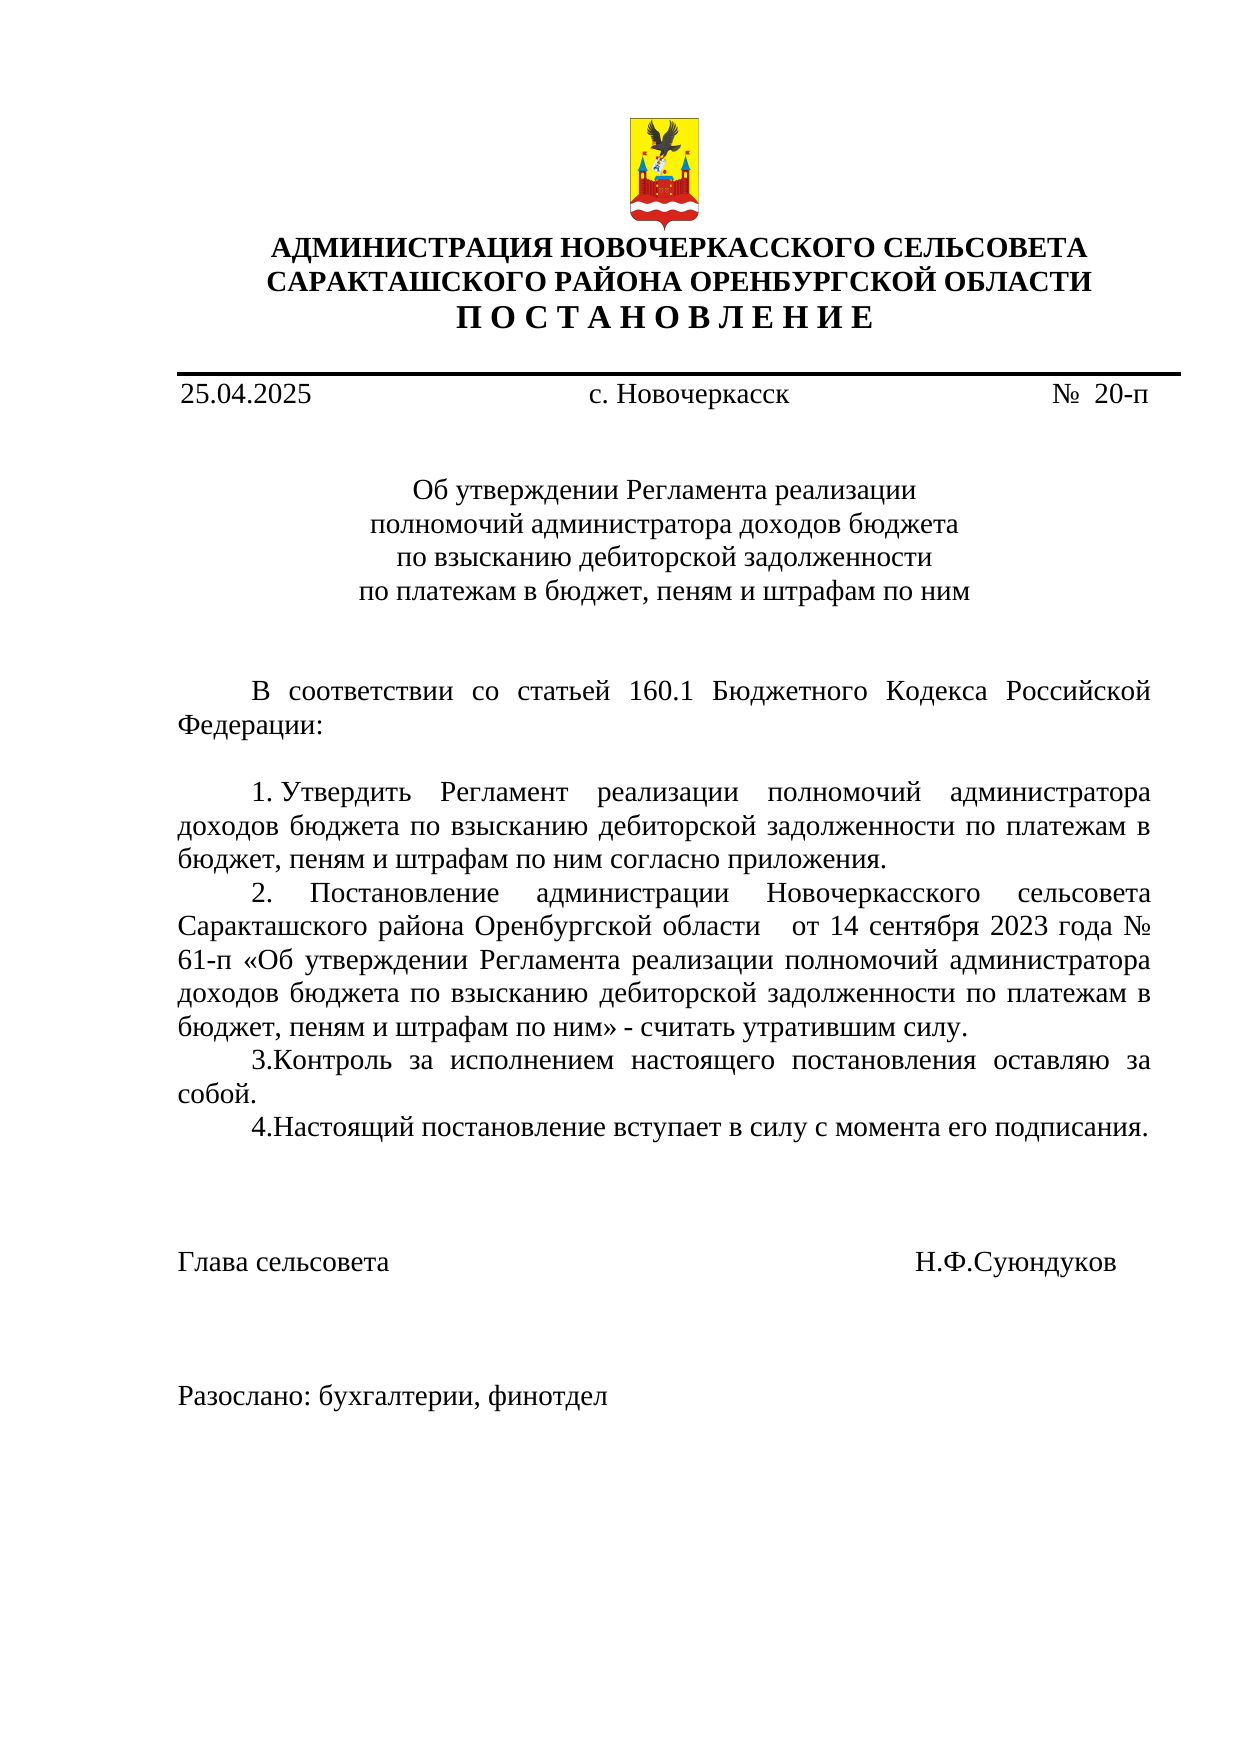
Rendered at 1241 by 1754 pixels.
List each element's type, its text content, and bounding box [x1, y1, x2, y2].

text Глава сельсовета Н.Ф.Суюндуков [177, 1244, 1152, 1277]
table_header Об утверждении Регламента реализации полномочий администратора доходов бюджета по взысканию дебиторской задолженности по платежам в бюджет, пеням и штрафам по ним [177, 439, 1152, 606]
text АДМИНИСТРАЦИЯ НОВОЧЕРКАССКОГО СЕЛЬСОВЕТА [177, 231, 1181, 264]
text Разослано: бухгалтерии, финотдел [177, 1378, 1152, 1411]
text 4.Настоящий постановление вступает в силу с момента его подписания. [177, 1109, 1152, 1143]
text 25.04.2025 с. Новочеркасск № 20-п [177, 376, 1152, 410]
text 3.Контроль за исполнением настоящего постановления оставляю за собой. [177, 1042, 1152, 1109]
picture [630, 118, 699, 231]
text В соответствии со статьей 160.1 Бюджетного Кодекса Российской Федерации: [177, 673, 1152, 741]
text 1. Утвердить Регламент реализации полномочий администратора доходов бюджета по взысканию дебиторской задолженности по платежам в бюджет, пеням и штрафам по ним согласно приложения. [177, 774, 1152, 875]
text 2. Постановление администрации Новочеркасского сельсовета Саракташского района Оренбургской области от 14 сентября 2023 года № 61-п «Об утверждении Регламента реализации полномочий администратора доходов бюджета по взысканию дебиторской задолженности по платежам в бюджет, пеням и штрафам по ним» - считать утратившим силу. [177, 875, 1152, 1042]
text САРАКТАШСКОГО РАЙОНА ОРЕНБУРГСКОЙ ОБЛАСТИ [177, 264, 1181, 298]
text П О С Т А Н О В Л Е Н И Е [177, 298, 1152, 336]
